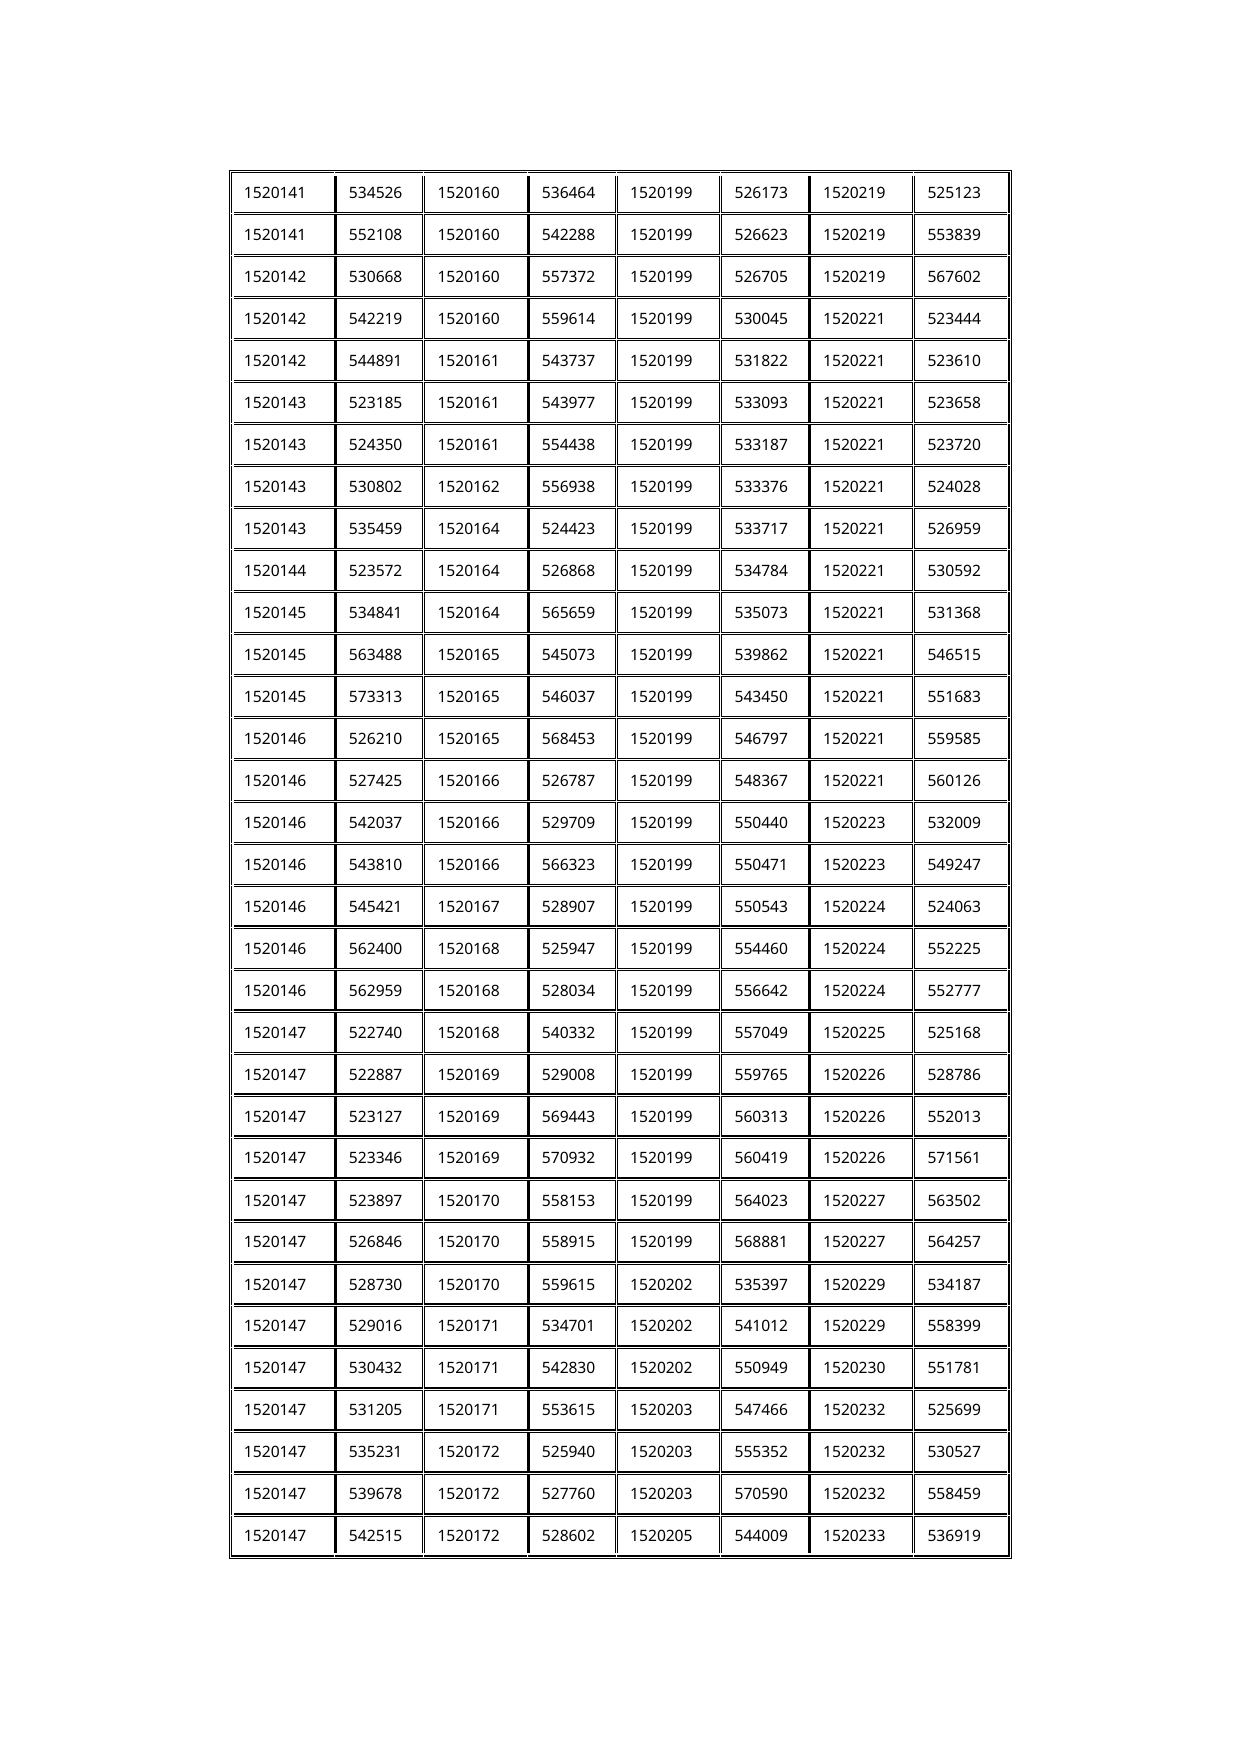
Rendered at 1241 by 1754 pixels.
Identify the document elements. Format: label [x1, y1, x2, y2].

table_header [180, 162, 1061, 1566]
